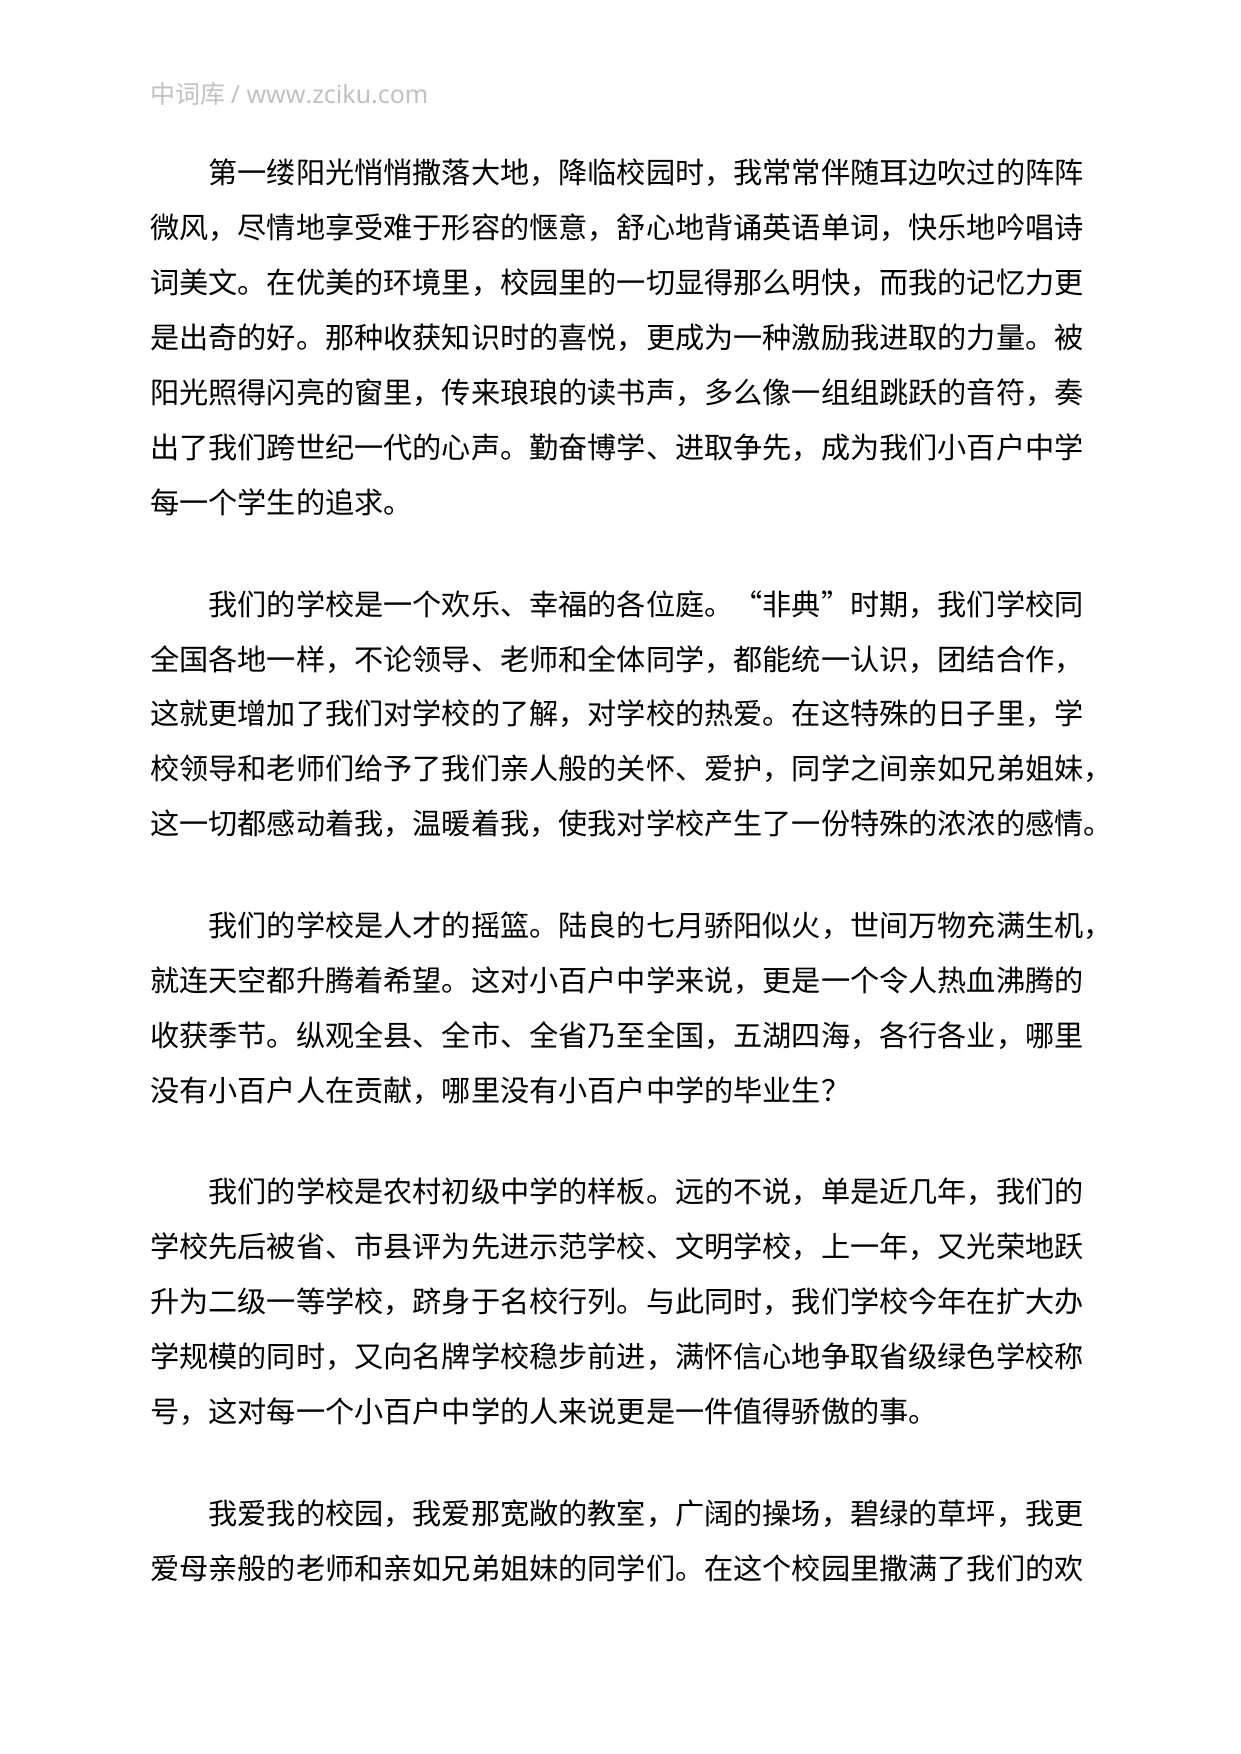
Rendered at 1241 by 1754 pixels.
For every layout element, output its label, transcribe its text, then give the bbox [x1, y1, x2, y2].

text 第一缕阳光悄悄撒落大地，降临校园时，我常常伴随耳边吹过的阵阵微风，尽情地享受难于形容的惬意，舒心地背诵英语单词，快乐地吟唱诗词美文。在优美的环境里，校园里的一切显得那么明快，而我的记忆力更是出奇的好。那种收获知识时的喜悦，更成为一种激励我进取的力量。被阳光照得闪亮的窗里，传来琅琅的读书声，多么像一组组跳跃的音符，奏出了我们跨世纪一代的心声。勤奋博学、进取争先，成为我们小百户中学每一个学生的追求。 [150, 150, 1090, 522]
text 我们的学校是一个欢乐、幸福的各位庭。“非典”时期，我们学校同全国各地一样，不论领导、老师和全体同学，都能统一认识，团结合作，这就更增加了我们对学校的了解，对学校的热爱。在这特殊的日子里，学校领导和老师们给予了我们亲人般的关怀、爱护，同学之间亲如兄弟姐妹，这一切都感动着我，温暖着我，使我对学校产生了一份特殊的浓浓的感情。 [150, 581, 1090, 843]
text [150, 1490, 1090, 1587]
text 我们的学校是农村初级中学的样板。远的不说，单是近几年，我们的学校先后被省、市县评为先进示范学校、文明学校，上一年，又光荣地跃升为二级一等学校，跻身于名校行列。与此同时，我们学校今年在扩大办学规模的同时，又向名牌学校稳步前进，满怀信心地争取省级绿色学校称号，这对每一个小百户中学的人来说更是一件值得骄傲的事。 [150, 1169, 1090, 1431]
text 我们的学校是人才的摇篮。陆良的七月骄阳似火，世间万物充满生机，就连天空都升腾着希望。这对小百户中学来说，更是一个令人热血沸腾的收获季节。纵观全县、全市、全省乃至全国，五湖四海，各行各业，哪里没有小百户人在贡献，哪里没有小百户中学的毕业生？ [150, 902, 1090, 1109]
